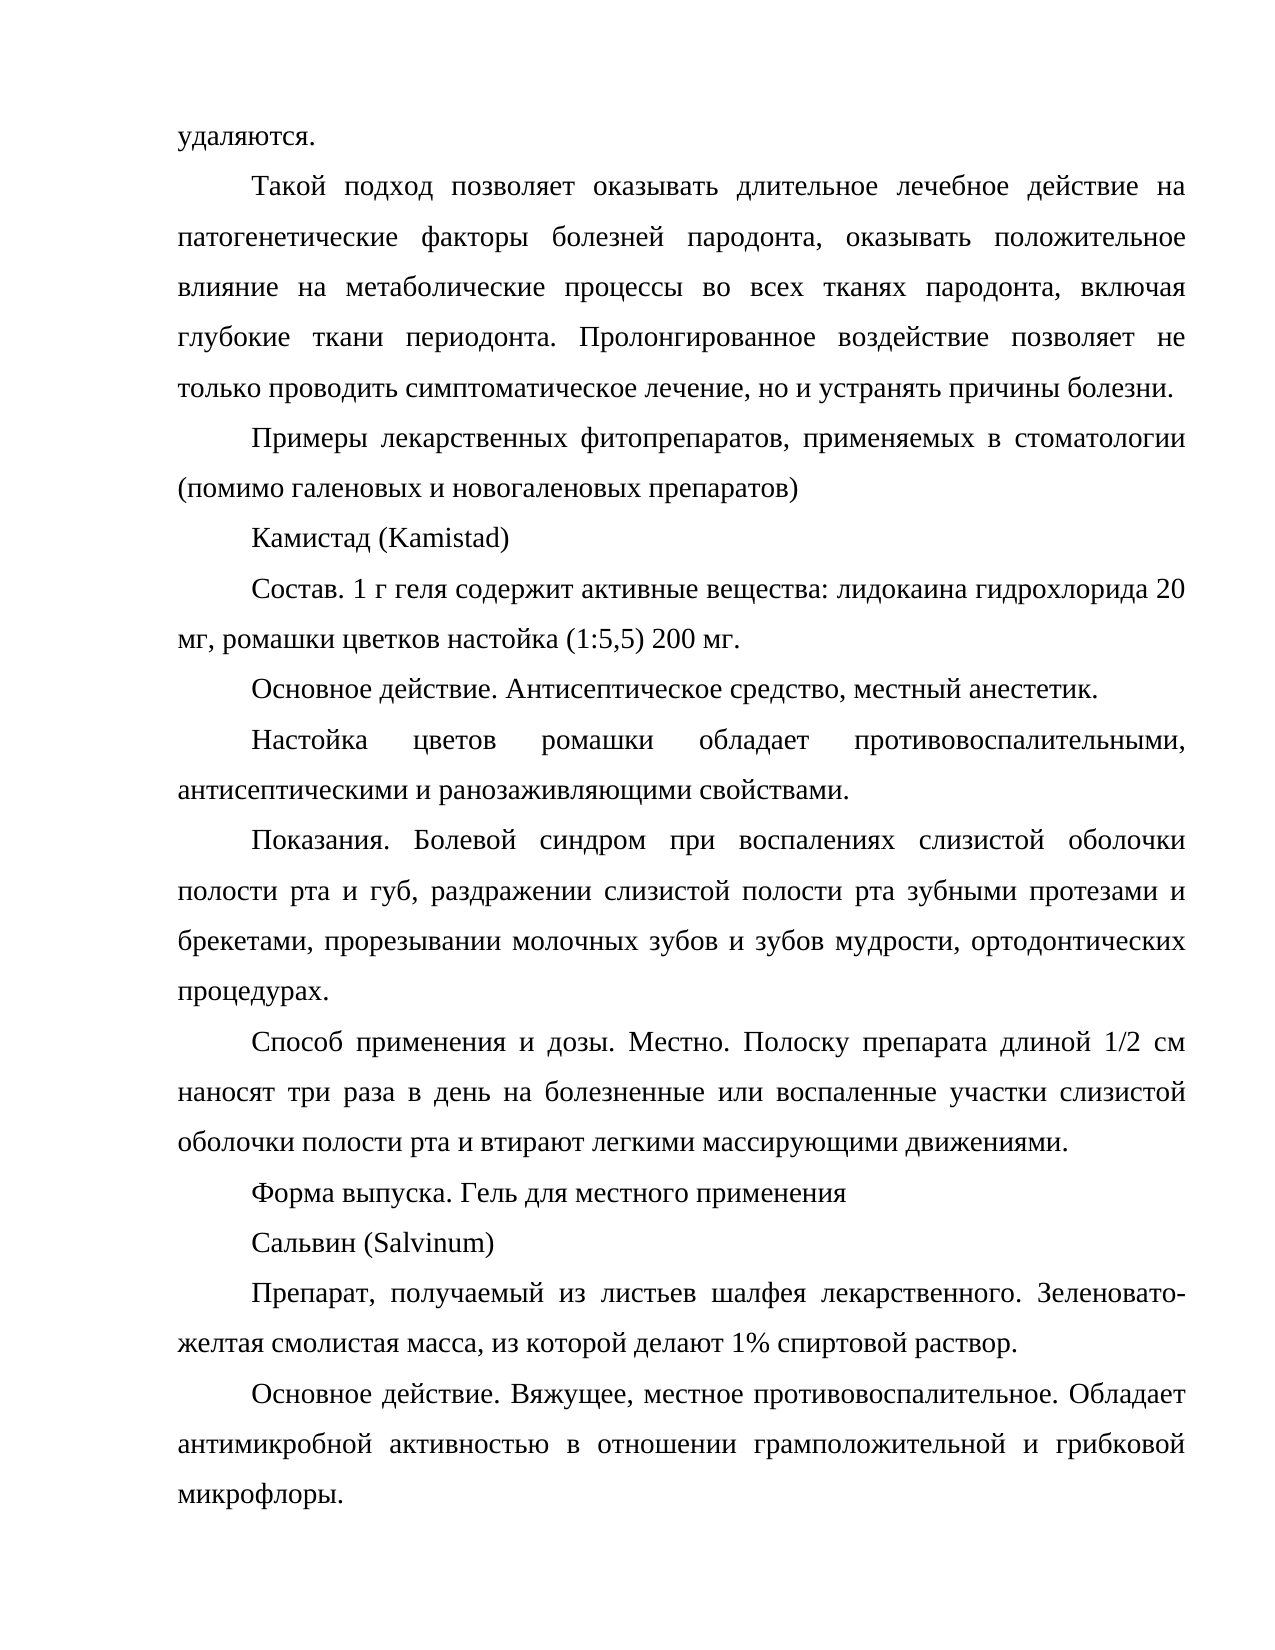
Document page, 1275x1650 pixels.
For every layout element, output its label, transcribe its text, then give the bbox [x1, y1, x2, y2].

text Такой подход позволяет оказывать длительное лечебное действие на патогенетические факторы болезней пародонта, оказывать положительное влияние на метаболические процессы во всех тканях пародонта, включая глубокие ткани периодонта. Пролонгированное воздействие позволяет не только проводить симптоматическое лечение, но и устранять причины болезни. [177, 168, 1186, 403]
text Состав. 1 г геля содержит активные вещества: лидокаина гидрохлорида 20 мг, ромашки цветков настойка (1:5,5) 200 мг. [177, 571, 1186, 655]
text Показания. Болевой синдром при воспалениях слизистой оболочки полости рта и губ, раздражении слизистой полости рта зубными протезами и брекетами, прорезывании молочных зубов и зубов мудрости, ортодонтических процедурах. [177, 822, 1186, 1007]
text Препарат, получаемый из листьев шалфея лекарственного. Зеленовато-желтая смолистая масса, из которой делают 1% спиртовой раствор. [177, 1275, 1186, 1359]
text Основное действие. Антисептическое средство, местный анестетик. [177, 672, 1186, 705]
text Камистад (Kamistad) [177, 521, 1186, 554]
text Форма выпуска. Гель для местного применения [177, 1175, 1186, 1208]
text Сальвин (Salvinum) [177, 1225, 1186, 1258]
text Способ применения и дозы. Местно. Полоску препарата длиной 1/2 см наносят три раза в день на болезненные или воспаленные участки слизистой оболочки полости рта и втирают легкими массирующими движениями. [177, 1024, 1186, 1158]
text Основное действие. Вяжущее, местное противовоспалительное. Обладает антимикробной активностью в отношении грамположительной и грибковой микрофлоры. [177, 1376, 1186, 1510]
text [177, 118, 1186, 152]
text Настойка цветов ромашки обладает противовоспалительными, антисептическими и ранозаживляющими свойствами. [177, 722, 1186, 806]
text Примеры лекарственных фитопрепаратов, применяемых в стоматологии (помимо галеновых и новогаленовых препаратов) [177, 420, 1186, 504]
